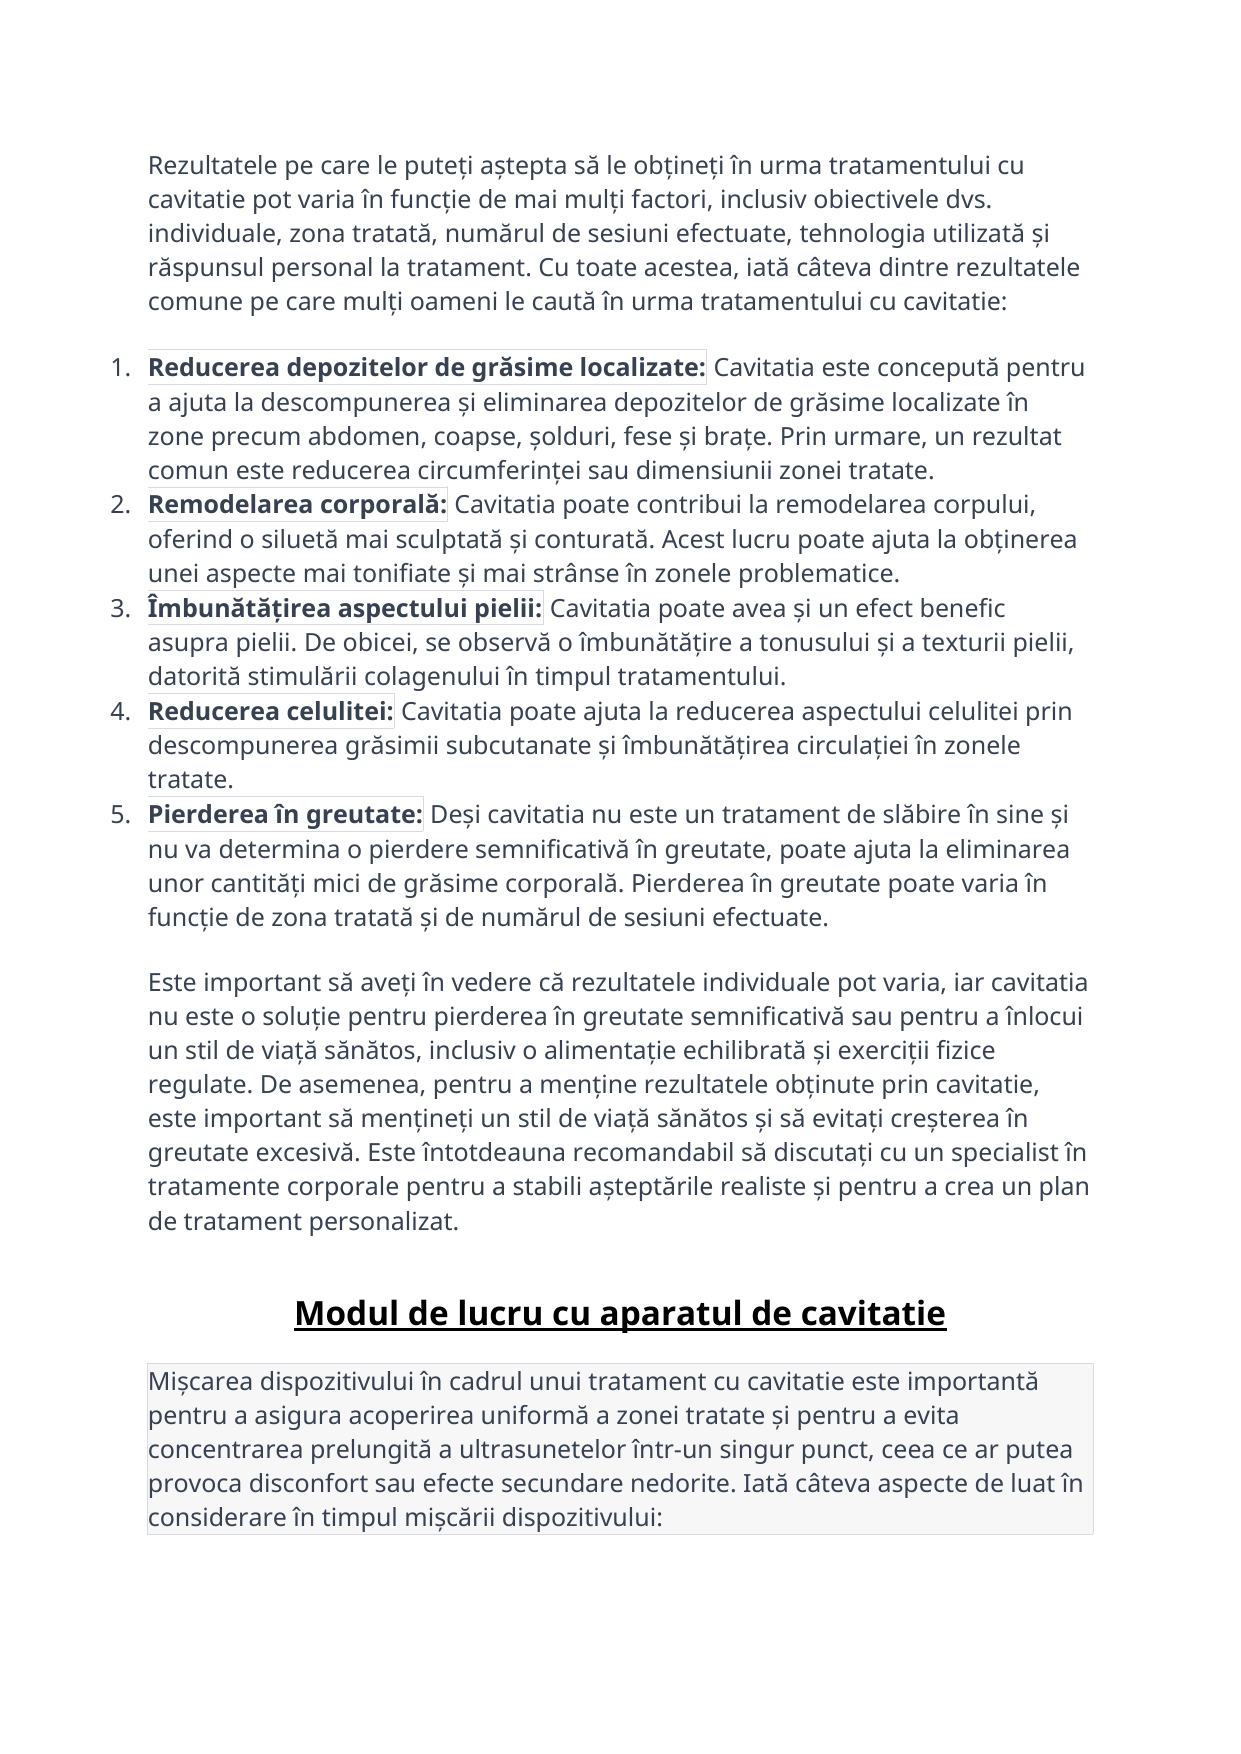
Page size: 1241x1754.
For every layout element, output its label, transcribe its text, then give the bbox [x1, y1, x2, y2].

text Mișcarea dispozitivului în cadrul unui tratament cu cavitatie este importantă pentru a asigura acoperirea uniformă a zonei tratate și pentru a evita concentrarea prelungită a ultrasunetelor într-un singur punct, ceea ce ar putea provoca disconfort sau efecte secundare nedorite. Iată câteva aspecte de luat în considerare în timpul mișcării dispozitivului: [148, 1364, 1093, 1534]
list Pierderea în greutate: Deși cavitatia nu este un tratament de slăbire în sine și nu va determina o pierdere semnificativă în greutate, poate ajuta la eliminarea unor cantități mici de grăsime corporală. Pierderea în greutate poate varia în funcție de zona tratată și de numărul de sesiuni efectuate. [110, 796, 1093, 933]
list Reducerea depozitelor de grăsime localizate: Cavitatia este concepută pentru a ajuta la descompunerea și eliminarea depozitelor de grăsime localizate în zone precum abdomen, coapse, șolduri, fese și brațe. Prin urmare, un rezultat comun este reducerea circumferinței sau dimensiunii zonei tratate. [110, 349, 1093, 486]
text Modul de lucru cu aparatul de cavitatie [148, 1290, 1093, 1336]
text Este important să aveți în vedere că rezultatele individuale pot varia, iar cavitatia nu este o soluție pentru pierderea în greutate semnificativă sau pentru a înlocui un stil de viață sănătos, inclusiv o alimentație echilibrată și exerciții fizice regulate. De asemenea, pentru a menține rezultatele obținute prin cavitatie, este important să mențineți un stil de viață sănătos și să evitați creșterea în greutate excesivă. Este întotdeauna recomandabil să discutați cu un specialist în tratamente corporale pentru a stabili așteptările realiste și pentru a crea un plan de tratament personalizat. [148, 965, 1093, 1237]
list Remodelarea corporală: Cavitatia poate contribui la remodelarea corpului, oferind o siluetă mai sculptată și conturată. Acest lucru poate ajuta la obținerea unei aspecte mai tonifiate și mai strânse în zonele problematice. [110, 486, 1093, 590]
list Reducerea celulitei: Cavitatia poate ajuta la reducerea aspectului celulitei prin descompunerea grăsimii subcutanate și îmbunătățirea circulației în zonele tratate. [110, 693, 1093, 796]
list Îmbunătățirea aspectului pielii: Cavitatia poate avea și un efect benefic asupra pielii. De obicei, se observă o îmbunătățire a tonusului și a texturii pielii, datorită stimulării colagenului în timpul tratamentului. [110, 590, 1093, 693]
text Rezultatele pe care le puteți aștepta să le obțineți în urma tratamentului cu cavitatie pot varia în funcție de mai mulți factori, inclusiv obiectivele dvs. individuale, zona tratată, numărul de sesiuni efectuate, tehnologia utilizată și răspunsul personal la tratament. Cu toate acestea, iată câteva dintre rezultatele comune pe care mulți oameni le caută în urma tratamentului cu cavitatie: [148, 148, 1093, 318]
